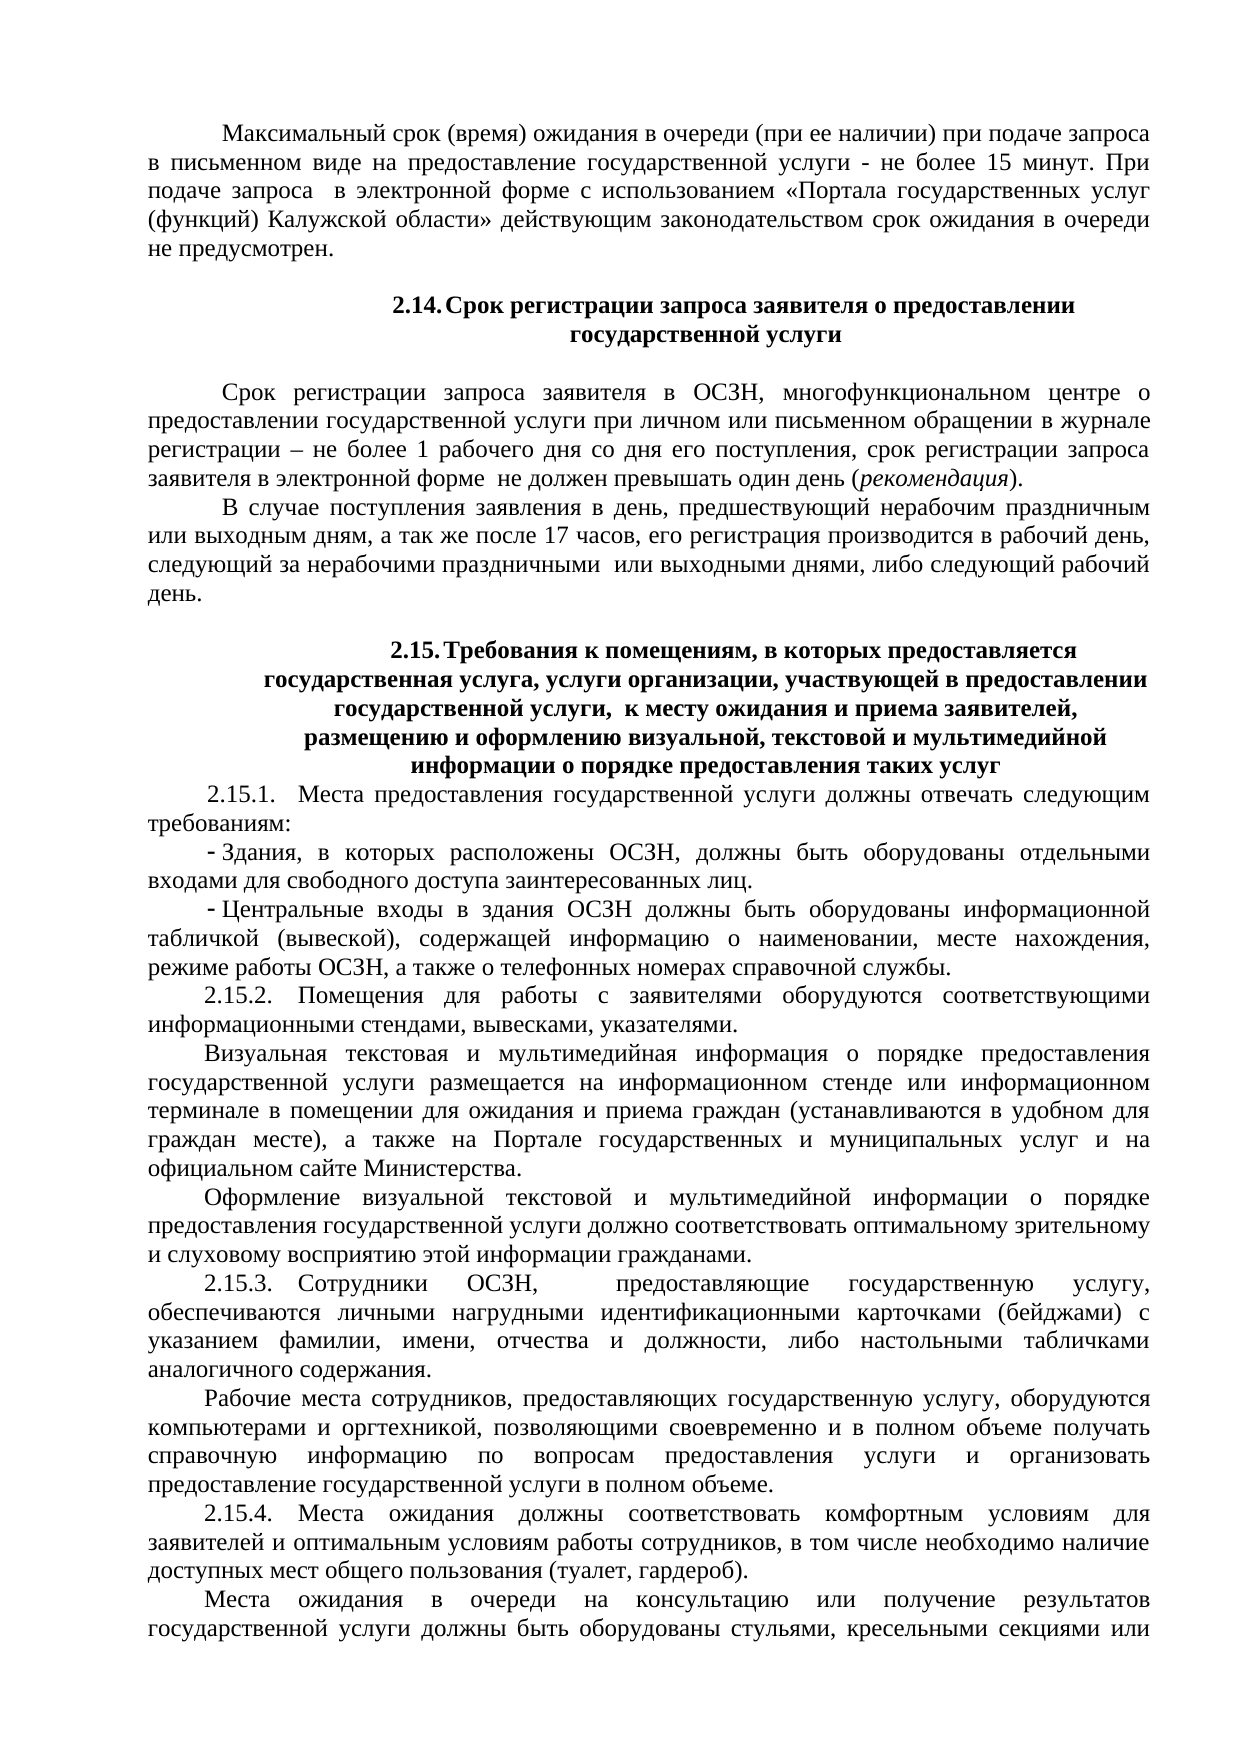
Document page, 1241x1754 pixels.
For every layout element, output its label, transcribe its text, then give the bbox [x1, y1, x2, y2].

list Срок регистрации запроса заявителя о предоставлении государственной услуги [260, 291, 1151, 348]
text Визуальная текстовая и мультимедийная информация о порядке предоставления государственной услуги размещается на информационном стенде или информационном терминале в помещении для ожидания и приема граждан (устанавливаются в удобном для граждан месте), а также на Портале государственных и муниципальных услуг и на официальном сайте Министерства. [148, 1038, 1151, 1182]
list Помещения для работы с заявителями оборудуются соответствующими информационными стендами, вывесками, указателями. [148, 981, 1151, 1038]
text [148, 1584, 1151, 1642]
text Срок регистрации запроса заявителя в ОСЗН, многофункциональном центре о предоставлении государственной услуги при личном или письменном обращении в журнале регистрации – не более 1 рабочего дня со дня его поступления, срок регистрации запроса заявителя в электронной форме не должен превышать один день (рекомендация). [148, 377, 1151, 492]
list Здания, в которых расположены ОСЗН, должны быть оборудованы отдельными входами для свободного доступа заинтересованных лиц. [148, 837, 1151, 894]
list Сотрудники ОСЗН, предоставляющие государственную услугу, обеспечиваются личными нагрудными идентификационными карточками (бейджами) с указанием фамилии, имени, отчества и должности, либо настольными табличками аналогичного содержания. [148, 1268, 1151, 1383]
text В случае поступления заявления в день, предшествующий нерабочим праздничным или выходным дням, а так же после 17 часов, его регистрация производится в рабочий день, следующий за нерабочими праздничными или выходными днями, либо следующий рабочий день. [148, 492, 1151, 607]
text Оформление визуальной текстовой и мультимедийной информации о порядке предоставления государственной услуги должно соответствовать оптимальному зрительному и слуховому восприятию этой информации гражданами. [148, 1182, 1151, 1268]
list Требования к помещениям, в которых предоставляется государственная услуга, услуги организации, участвующей в предоставлении государственной услуги, к месту ожидания и приема заявителей, размещению и оформлению визуальной, текстовой и мультимедийной информации о порядке предоставления таких услуг [260, 636, 1151, 779]
text Максимальный срок (время) ожидания в очереди (при ее наличии) при подаче запроса в письменном виде на предоставление государственной услуги - не более 15 минут. При подаче запроса в электронной форме с использованием «Портала государственных услуг (функций) Калужской области» действующим законодательством срок ожидания в очереди не предусмотрен. [148, 118, 1151, 262]
list Места предоставления государственной услуги должны отвечать следующим требованиям: [148, 779, 1151, 837]
text Рабочие места сотрудников, предоставляющих государственную услугу, оборудуются компьютерами и оргтехникой, позволяющими своевременно и в полном объеме получать справочную информацию по вопросам предоставления услуги и организовать предоставление государственной услуги в полном объеме. [148, 1383, 1151, 1498]
list Центральные входы в здания ОСЗН должны быть оборудованы информационной табличкой (вывеской), содержащей информацию о наименовании, месте нахождения, режиме работы ОСЗН, а также о телефонных номерах справочной службы. [148, 894, 1151, 981]
list Места ожидания должны соответствовать комфортным условиям для заявителей и оптимальным условиям работы сотрудников, в том числе необходимо наличие доступных мест общего пользования (туалет, гардероб). [148, 1498, 1151, 1584]
